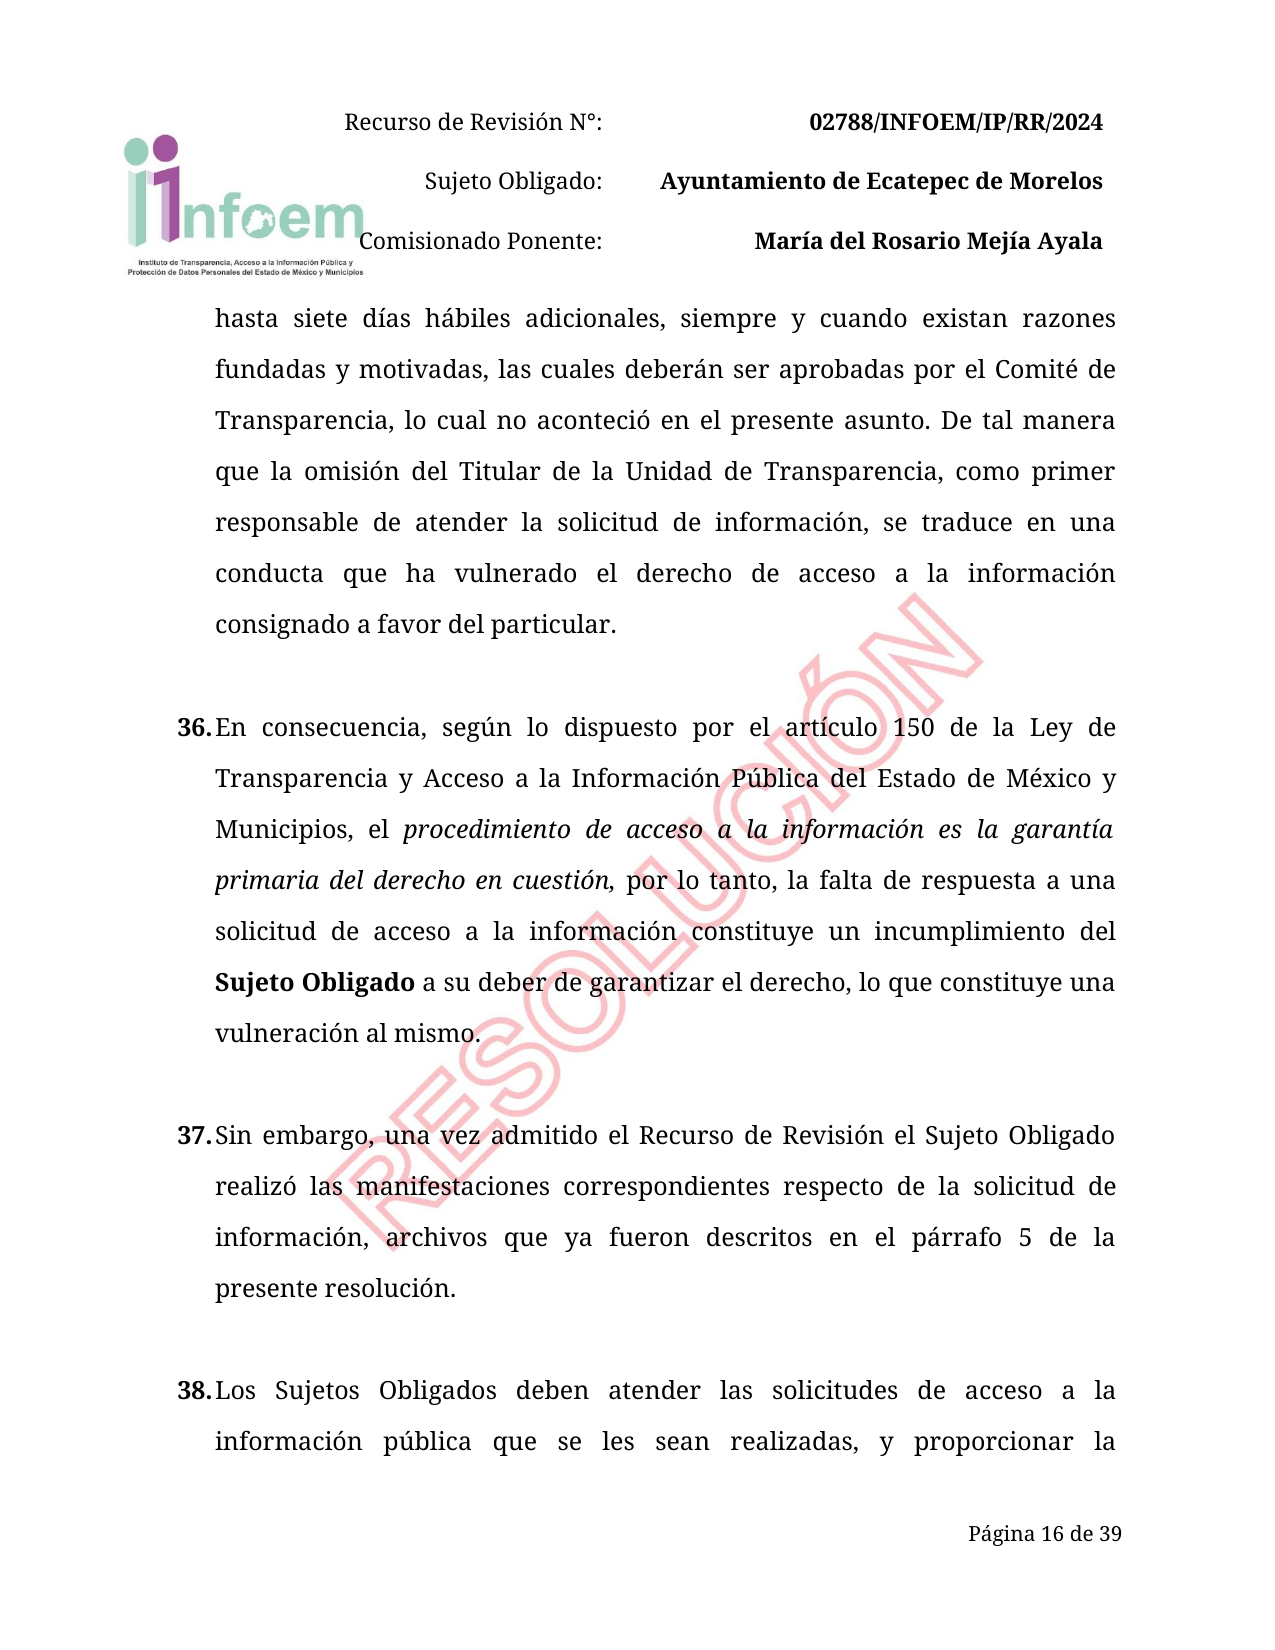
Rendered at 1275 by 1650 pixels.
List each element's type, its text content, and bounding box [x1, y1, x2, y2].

list En consecuencia, según lo dispuesto por el artículo 150 de la Ley de Transparencia y Acceso a la Información Pública del Estado de México y Municipios, el procedimiento de acceso a la información es la garantía primaria del derecho en cuestión, por lo tanto, la falta de respuesta a una solicitud de acceso a la información constituye un incumplimiento del Sujeto Obligado a su deber de garantizar el derecho, lo que constituye una vulneración al mismo. [177, 709, 1117, 1049]
picture [5, 74, 1270, 1650]
list Sin embargo, una vez admitido el Recurso de Revisión el Sujeto Obligado realizó las manifestaciones correspondientes respecto de la solicitud de información, archivos que ya fueron descritos en el párrafo 5 de la presente resolución. [177, 1117, 1117, 1305]
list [177, 1373, 1117, 1458]
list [177, 301, 1117, 641]
